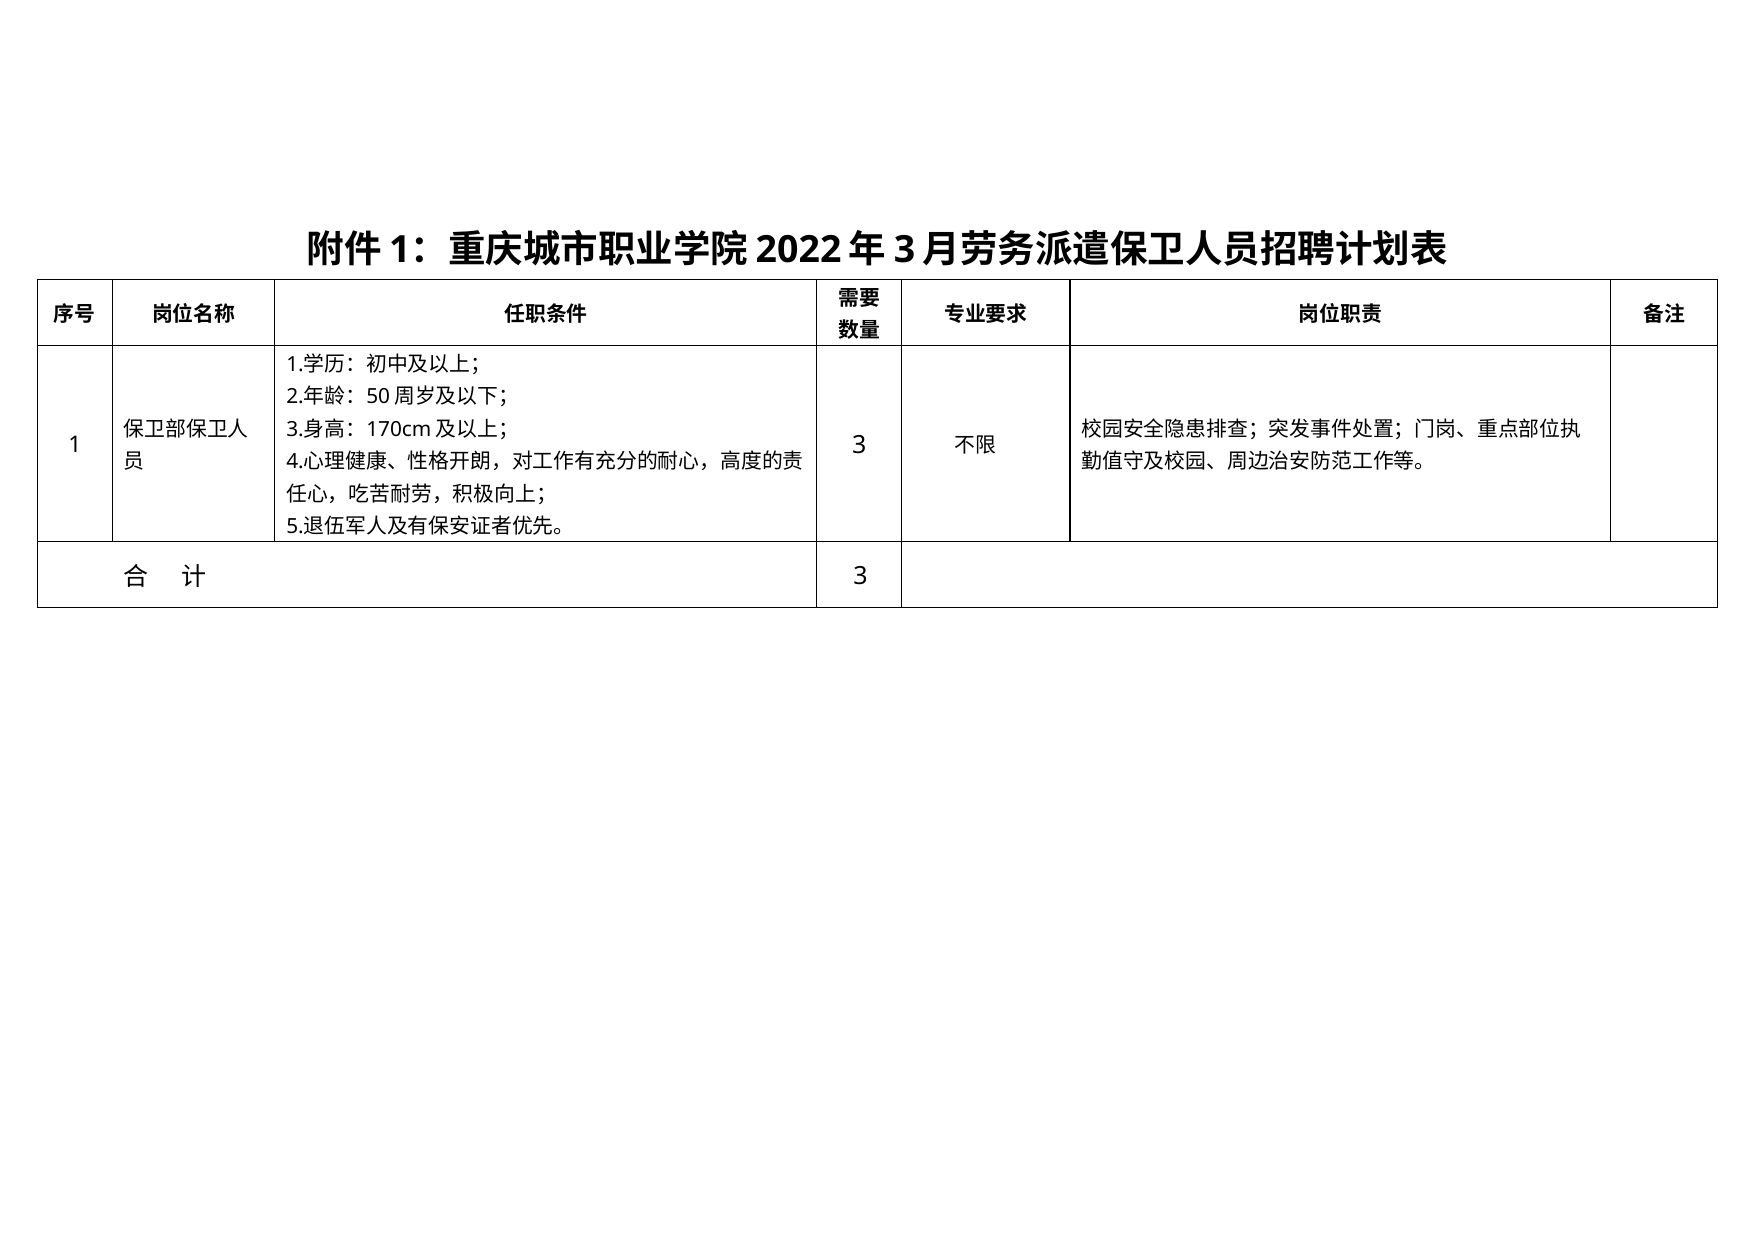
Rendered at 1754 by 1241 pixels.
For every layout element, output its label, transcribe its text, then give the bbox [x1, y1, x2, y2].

table_header 需要数量 [817, 280, 901, 345]
table_cell 保卫部保卫人员 [113, 346, 274, 541]
table_header 专业要求 [902, 280, 1069, 345]
table_cell 3 [817, 542, 901, 607]
table_header 岗位名称 [113, 280, 274, 345]
table_cell 1.学历：初中及以上； 2.年龄：50周岁及以下； 3.身高：170cm及以上； 4.心理健康、性格开朗，对工作有充分的耐心，高度的责任心，吃苦耐劳，积极向上； 5.退伍军人及有保安证者优先。 [275, 346, 816, 541]
table_header 备注 [1611, 280, 1717, 345]
table_cell 1 [38, 346, 112, 541]
table_cell 合 计 [38, 542, 816, 607]
table_cell 不限 [902, 346, 1069, 541]
table_cell 校园安全隐患排查；突发事件处置；门岗、重点部位执勤值守及校园、周边治安防范工作等。 [1071, 346, 1610, 541]
table_cell [902, 542, 1717, 607]
text 附件1：重庆城市职业学院2022年3月劳务派遣保卫人员招聘计划表 [150, 214, 1604, 279]
table_header 岗位职责 [1071, 280, 1610, 345]
table_cell 3 [817, 346, 901, 541]
table_header 序号 [38, 280, 112, 345]
table_header 任职条件 [275, 280, 816, 345]
table_cell [1611, 346, 1717, 541]
